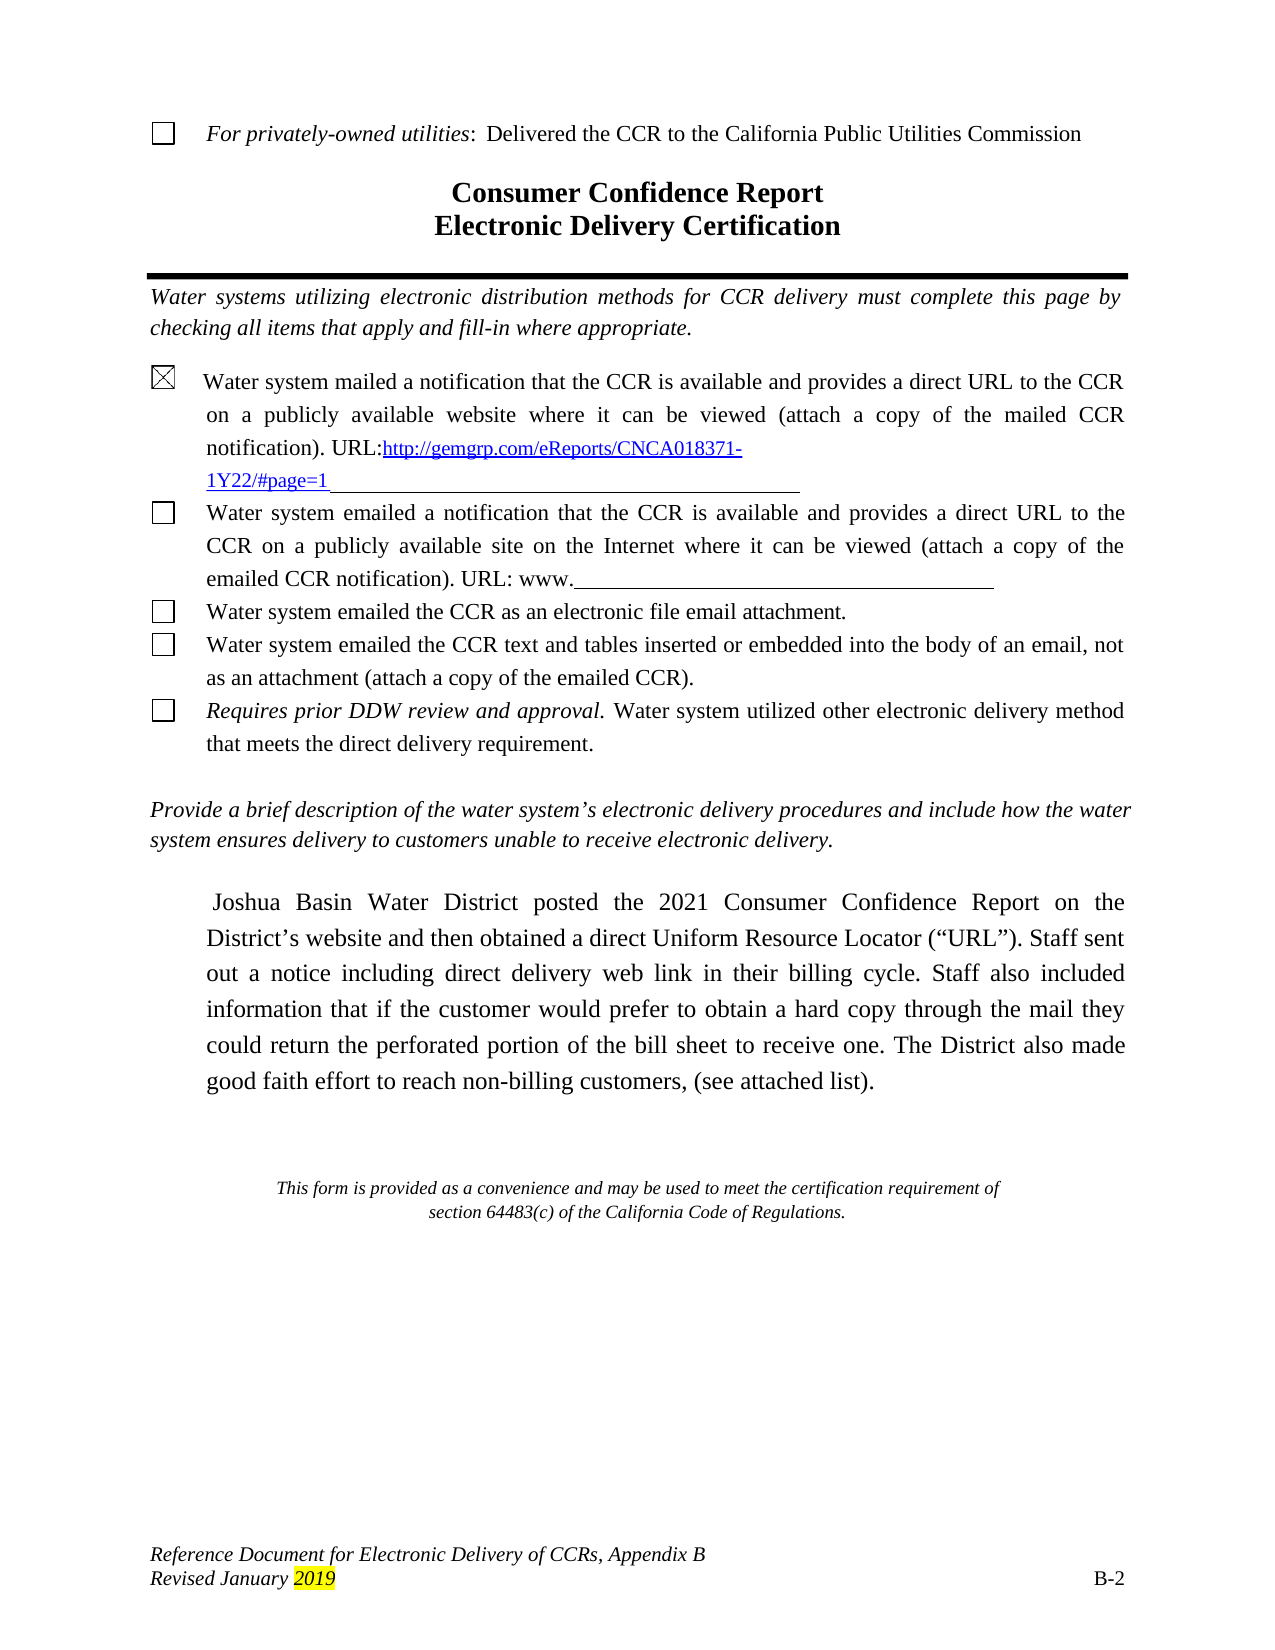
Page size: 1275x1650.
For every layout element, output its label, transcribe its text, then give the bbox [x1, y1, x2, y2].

text Joshua Basin Water District posted the 2021 Consumer Confidence Report on the District’s website and then obtained a direct Uniform Resource Locator (“URL”). Staff sent out a notice including direct delivery web link in their billing cycle. Staff also included information that if the customer would prefer to obtain a hard copy through the mail they could return the perforated portion of the bill sheet to receive one. The District also made good faith effort to reach non-billing customers, (see attached list). [206, 887, 1126, 1095]
text 1Y22/#page=1 [206, 468, 1139, 492]
text This form is provided as a convenience and may be used to meet the certification requirement of section 64483(c) of the California Code of Regulations. [276, 1177, 1044, 1223]
text Provide a brief description of the water system’s electronic delivery procedures and include how the water system ensures delivery to customers unable to receive electronic delivery. [150, 796, 1139, 852]
subtitle Consumer Confidence Report Electronic Delivery Certification [434, 175, 949, 242]
text Water system emailed the CCR text and tables inserted or embedded into the body of an email, not as an attachment (attach a copy of the emailed CCR). [206, 631, 1125, 690]
text Requires prior DDW review and approval. Water system utilized other electronic delivery method that meets the direct delivery requirement. [206, 697, 1125, 756]
text Water system emailed the CCR as an electronic file email attachment. [206, 598, 1139, 624]
text Water systems utilizing electronic distribution methods for CCR delivery must complete this page by checking all items that apply and fill-in where appropriate. [150, 271, 1139, 340]
text Water system emailed a notification that the CCR is available and provides a direct URL to the CCR on a publicly available site on the Internet where it can be viewed (attach a copy of the emailed CCR notification). URL: www. [206, 499, 1125, 592]
picture [151, 365, 175, 389]
text Water system mailed a notification that the CCR is available and provides a direct URL to the CCR on a publicly available website where it can be viewed (attach a copy of the mailed CCR notification). URL:http://gemgrp.com/eReports/CNCA018371- [151, 366, 1125, 460]
text For privately-owned utilities: Delivered the CCR to the California Public Utilities Commission [206, 120, 1139, 146]
